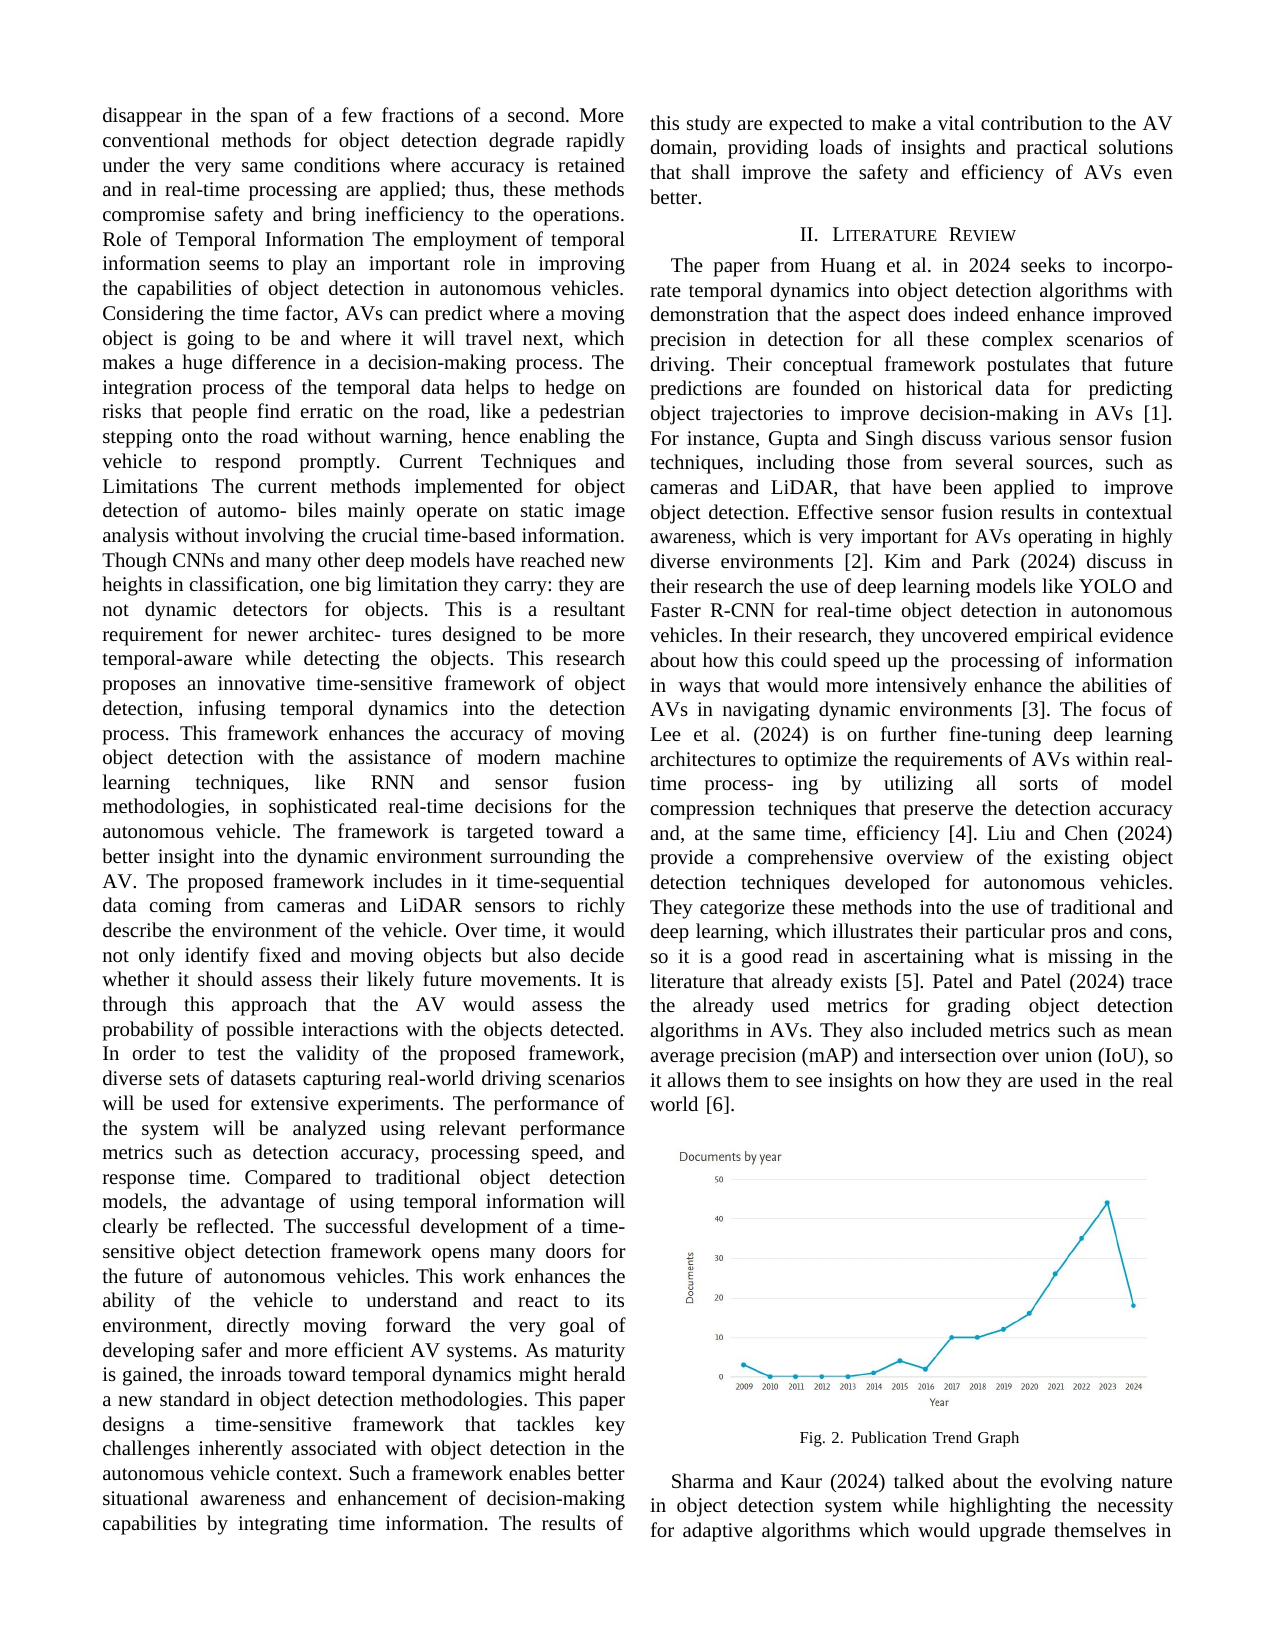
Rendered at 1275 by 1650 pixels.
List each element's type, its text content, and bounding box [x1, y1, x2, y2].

text The paper from Huang et al. in 2024 seeks to incorpo- rate temporal dynamics into object detection algorithms with demonstration that the aspect does indeed enhance improved precision in detection for all these complex scenarios of driving. Their conceptual framework postulates that future predictions are founded on historical data for predicting object trajectories to improve decision-making in AVs [1]. For instance, Gupta and Singh discuss various sensor fusion techniques, including those from several sources, such as cameras and LiDAR, that have been applied to improve object detection. Effective sensor fusion results in contextual awareness, which is very important for AVs operating in highly diverse environments [2]. Kim and Park (2024) discuss in their research the use of deep learning models like YOLO and Faster R-CNN for real-time object detection in autonomous vehicles. In their research, they uncovered empirical evidence about how this could speed up the processing of information in ways that would more intensively enhance the abilities of AVs in navigating dynamic environments [3]. The focus of Lee et al. (2024) is on further fine-tuning deep learning architectures to optimize the requirements of AVs within real-time process- ing by utilizing all sorts of model compression techniques that preserve the detection accuracy and, at the same time, efficiency [4]. Liu and Chen (2024) provide a comprehensive overview of the existing object detection techniques developed for autonomous vehicles. They categorize these methods into the use of traditional and deep learning, which illustrates their particular pros and cons, so it is a good read in ascertaining what is missing in the literature that already exists [5]. Patel and Patel (2024) trace the already used metrics for grading object detection algorithms in AVs. They also included metrics such as mean average precision (mAP) and intersection over union (IoU), so it allows them to see insights on how they are used in the real world [6]. [650, 253, 1173, 1116]
text disappear in the span of a few fractions of a second. More conventional methods for object detection degrade rapidly under the very same conditions where accuracy is retained and in real-time processing are applied; thus, these methods compromise safety and bring inefficiency to the operations. Role of Temporal Information The employment of temporal information seems to play an important role in improving the capabilities of object detection in autonomous vehicles. Considering the time factor, AVs can predict where a moving object is going to be and where it will travel next, which makes a huge difference in a decision-making process. The integration process of the temporal data helps to hedge on risks that people find erratic on the road, like a pedestrian stepping onto the road without warning, hence enabling the vehicle to respond promptly. Current Techniques and Limitations The current methods implemented for object detection of automo- biles mainly operate on static image analysis without involving the crucial time-based information. Though CNNs and many other deep models have reached new heights in classification, one big limitation they carry: they are not dynamic detectors for objects. This is a resultant requirement for newer architec- tures designed to be more temporal-aware while detecting the objects. This research proposes an innovative time-sensitive framework of object detection, infusing temporal dynamics into the detection process. This framework enhances the accuracy of moving object detection with the assistance of modern machine learning techniques, like RNN and sensor fusion methodologies, in sophisticated real-time decisions for the autonomous vehicle. The framework is targeted toward a better insight into the dynamic environment surrounding the AV. The proposed framework includes in it time-sequential data coming from cameras and LiDAR sensors to richly describe the environment of the vehicle. Over time, it would not only identify fixed and moving objects but also decide whether it should assess their likely future movements. It is through this approach that the AV would assess the probability of possible interactions with the objects detected. In order to test the validity of the proposed framework, diverse sets of datasets capturing real-world driving scenarios will be used for extensive experiments. The performance of the system will be analyzed using relevant performance metrics such as detection accuracy, processing speed, and response time. Compared to traditional object detection models, the advantage of using temporal information will clearly be reflected. The successful development of a time-sensitive object detection framework opens many doors for the future of autonomous vehicles. This work enhances the ability of the vehicle to understand and react to its environment, directly moving forward the very goal of developing safer and more efficient AV systems. As maturity is gained, the inroads toward temporal dynamics might herald a new standard in object detection methodologies. This paper designs a time-sensitive framework that tackles key challenges inherently associated with object detection in the autonomous vehicle context. Such a framework enables better situational awareness and enhancement of decision-making capabilities by integrating time information. The results of [102, 103, 625, 1534]
picture [675, 1148, 1149, 1409]
text this study are expected to make a vital contribution to the AV domain, providing loads of insights and practical solutions that shall improve the safety and efficiency of AVs even better. [650, 111, 1173, 209]
text Fig. 2. Publication Trend Graph [799, 1164, 1185, 1447]
list LITERATURE REVIEW [799, 222, 1185, 246]
text Sharma and Kaur (2024) talked about the evolving nature in object detection system while highlighting the necessity for adaptive algorithms which would upgrade themselves in [650, 1469, 1173, 1542]
